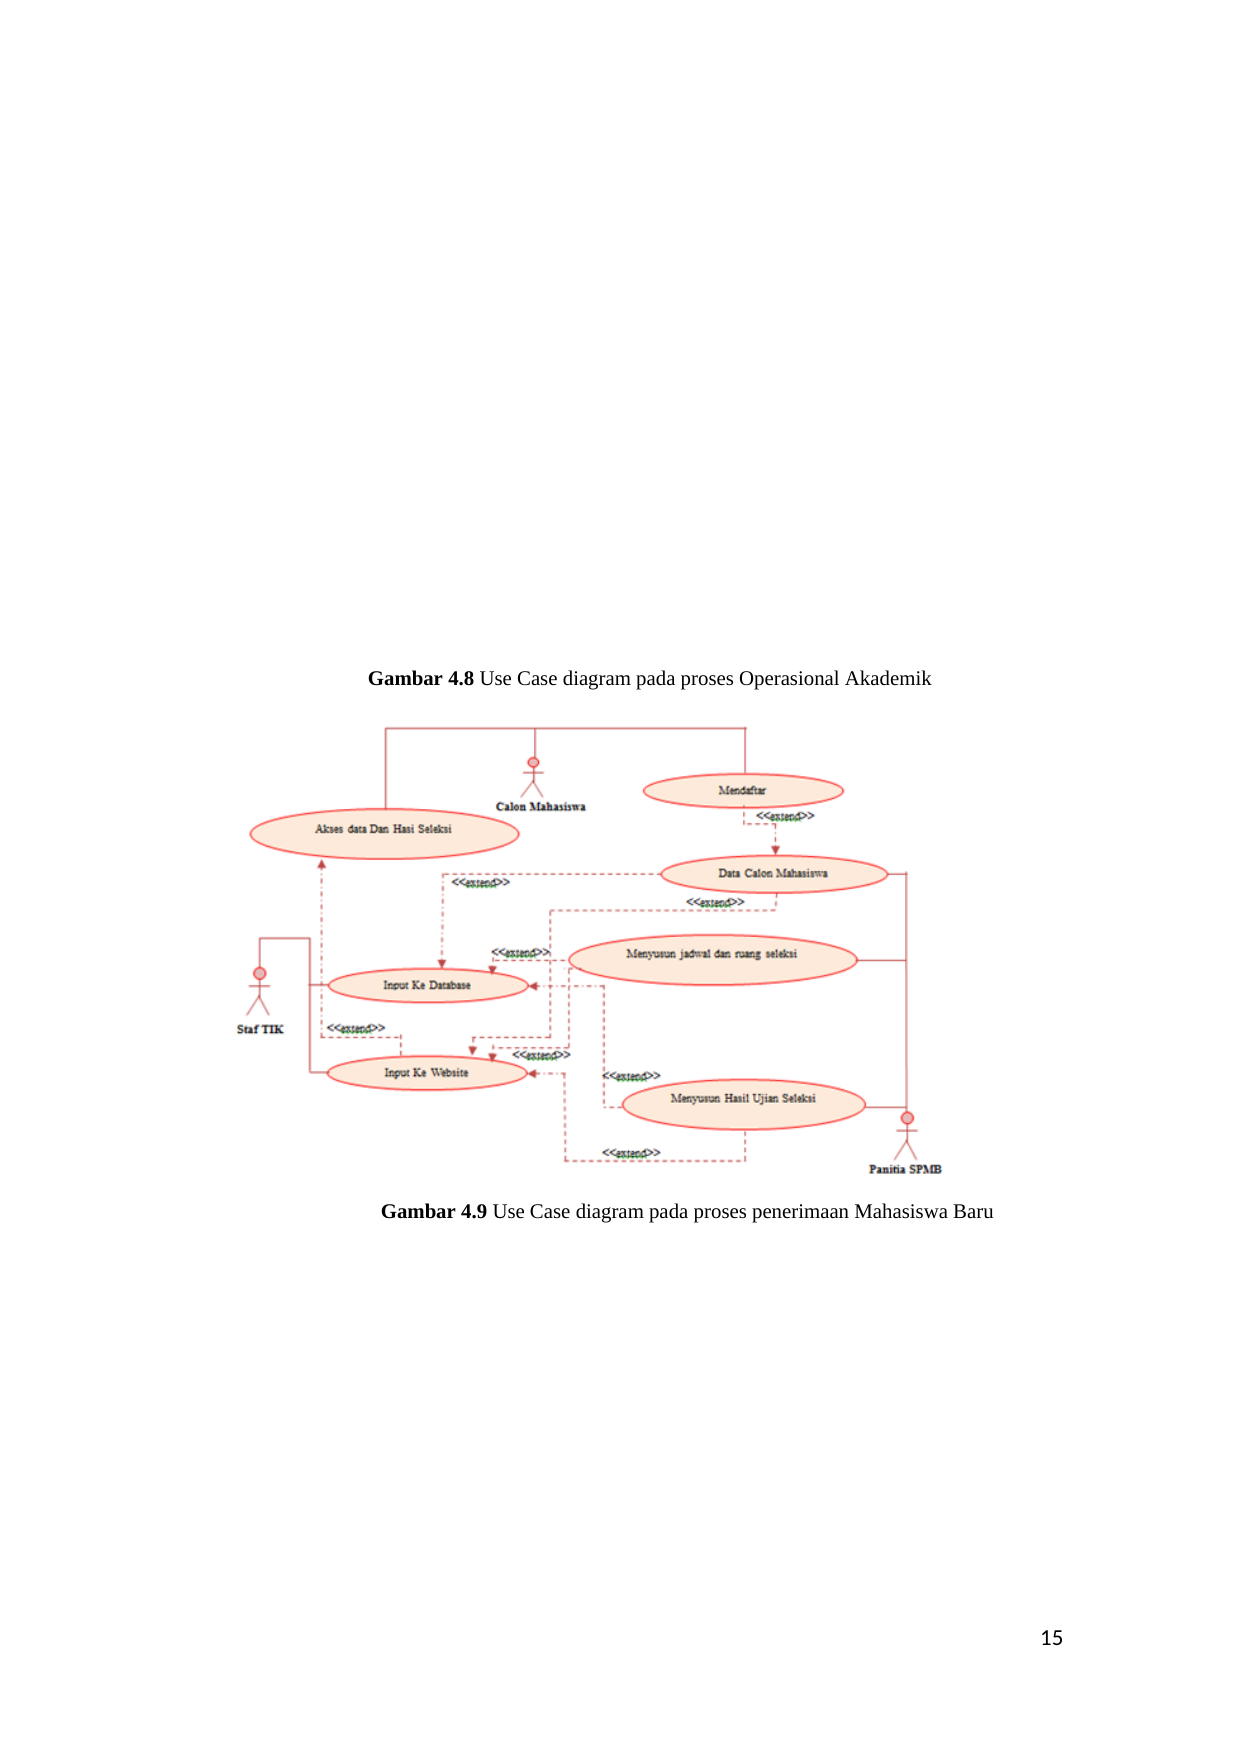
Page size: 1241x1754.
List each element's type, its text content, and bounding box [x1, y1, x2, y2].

text Gambar 4.9 Use Case diagram pada proses penerimaan Mahasiswa Baru [236, 1199, 1063, 1223]
text Gambar 4.8 Use Case diagram pada proses Operasional Akademik [236, 666, 1063, 690]
picture [230, 713, 959, 1185]
